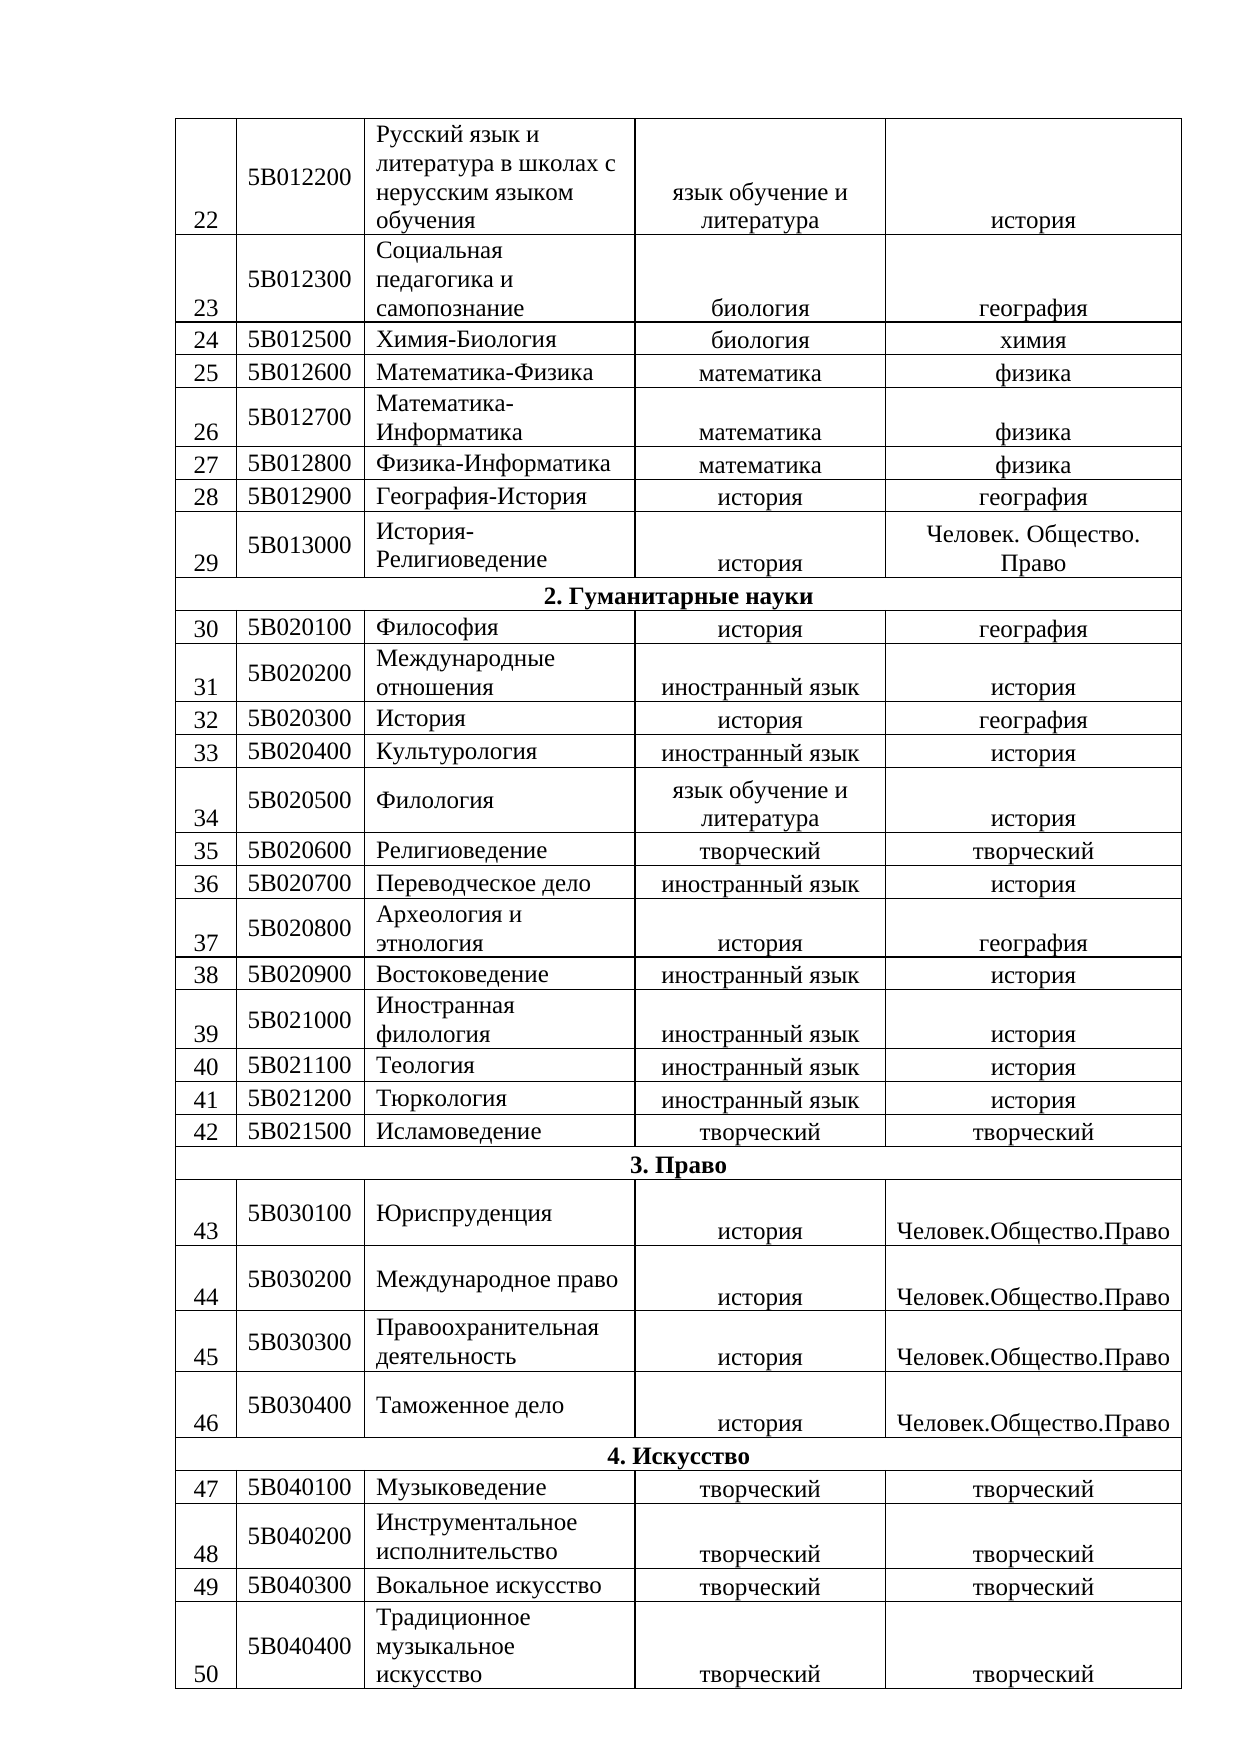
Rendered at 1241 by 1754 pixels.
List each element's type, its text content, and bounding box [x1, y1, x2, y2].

table_cell химия [886, 323, 1181, 354]
table_cell 5В020100 [237, 611, 364, 642]
table_cell Тюркология [365, 1082, 634, 1113]
table_cell Физика-Информатика [365, 447, 634, 478]
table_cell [636, 119, 885, 234]
table_cell 5В040400 [237, 1602, 364, 1688]
table_cell Международное право [365, 1246, 634, 1310]
table_cell творческий [636, 1569, 885, 1601]
table_cell 48 [176, 1504, 236, 1568]
table_cell 27 [176, 447, 236, 478]
table_cell язык обучение и литература [636, 768, 885, 832]
table_cell 2. Гуманитарные науки [176, 578, 1181, 610]
table_cell физика [886, 388, 1181, 446]
table_cell 5В021000 [237, 990, 364, 1048]
table_cell Математика-Физика [365, 355, 634, 387]
table_cell 26 [176, 388, 236, 446]
table_cell 5В020900 [237, 958, 364, 989]
table_cell 5В030300 [237, 1311, 364, 1371]
table_cell биология [636, 235, 885, 321]
table_cell 50 [176, 1602, 236, 1688]
table_cell 5В020500 [237, 768, 364, 832]
table_cell 36 [176, 866, 236, 898]
table_cell география [886, 702, 1181, 734]
table_cell 5В012600 [237, 355, 364, 387]
table_cell иностранный язык [636, 735, 885, 767]
table_cell творческий [886, 1504, 1181, 1568]
table_cell иностранный язык [636, 990, 885, 1048]
table_cell 32 [176, 702, 236, 734]
table_cell 5В040300 [237, 1569, 364, 1601]
table_cell 41 [176, 1082, 236, 1113]
table_cell 5В020200 [237, 644, 364, 701]
table_cell 3. Право [176, 1147, 1181, 1179]
table_cell история [636, 1246, 885, 1310]
table_cell 5В012700 [237, 388, 364, 446]
table_cell 5В021100 [237, 1049, 364, 1081]
table_cell история [636, 899, 885, 956]
table_cell Филология [365, 768, 634, 832]
table_cell история [636, 512, 885, 577]
table_cell 30 [176, 611, 236, 642]
table_cell история [886, 768, 1181, 832]
table_cell 4. Искусство [176, 1438, 1181, 1470]
table_cell 25 [176, 355, 236, 387]
table_cell 37 [176, 899, 236, 956]
table_cell Религиоведение [365, 833, 634, 865]
table_cell Переводческое дело [365, 866, 634, 898]
table_cell история [636, 702, 885, 734]
table_cell история [636, 1180, 885, 1245]
table_cell Человек.Общество.Право [886, 1311, 1181, 1371]
table_cell Правоохранительная деятельность [365, 1311, 634, 1371]
table_cell история [886, 1082, 1181, 1113]
table_cell Русский язык и литература в школах с нерусским языком обучения [365, 119, 634, 234]
table_cell география [886, 480, 1181, 511]
table_cell творческий [636, 1602, 885, 1688]
table_cell творческий [636, 1471, 885, 1502]
table_cell 46 [176, 1372, 236, 1437]
table_cell физика [886, 355, 1181, 387]
table_cell 5В030200 [237, 1246, 364, 1310]
table_cell творческий [636, 1115, 885, 1146]
table_cell иностранный язык [636, 958, 885, 989]
table_cell Музыковедение [365, 1471, 634, 1502]
table_cell Вокальное искусство [365, 1569, 634, 1601]
table_cell 23 [176, 235, 236, 321]
table_cell 5В030400 [237, 1372, 364, 1437]
table_cell Философия [365, 611, 634, 642]
table_cell 35 [176, 833, 236, 865]
table_cell творческий [886, 1602, 1181, 1688]
table_cell 5В013000 [237, 512, 364, 577]
table_cell 40 [176, 1049, 236, 1081]
table_cell 38 [176, 958, 236, 989]
table_cell Иностранная филология [365, 990, 634, 1048]
table_cell 5В012200 [237, 119, 364, 234]
table_cell Математика-Информатика [365, 388, 634, 446]
table_cell 5В020800 [237, 899, 364, 956]
table_cell 5В021200 [237, 1082, 364, 1113]
table_cell история [886, 644, 1181, 701]
table_cell 5В021500 [237, 1115, 364, 1146]
table_cell математика [636, 388, 885, 446]
table_cell иностранный язык [636, 1049, 885, 1081]
table_cell история [886, 119, 1181, 234]
table_cell биология [636, 323, 885, 354]
table_cell Химия-Биология [365, 323, 634, 354]
table_cell 28 [176, 480, 236, 511]
table_cell история [886, 1049, 1181, 1081]
table_cell география [886, 611, 1181, 642]
table_cell 5В020300 [237, 702, 364, 734]
table_cell География-История [365, 480, 634, 511]
table_cell математика [636, 355, 885, 387]
table_cell Традиционное музыкальное искусство [365, 1602, 634, 1688]
table_cell творческий [886, 833, 1181, 865]
table_cell 33 [176, 735, 236, 767]
table_cell Культурология [365, 735, 634, 767]
table_cell 49 [176, 1569, 236, 1601]
table_cell 5В020700 [237, 866, 364, 898]
table_cell Таможенное дело [365, 1372, 634, 1437]
table_cell История [365, 702, 634, 734]
table_cell 42 [176, 1115, 236, 1146]
table_cell Человек. Общество. Право [886, 512, 1181, 577]
table_cell 22 [176, 119, 236, 234]
table_cell 5В020600 [237, 833, 364, 865]
table_cell история [886, 735, 1181, 767]
table_cell творческий [636, 833, 885, 865]
table_cell 5В020400 [237, 735, 364, 767]
table_cell 5В012500 [237, 323, 364, 354]
table_cell 31 [176, 644, 236, 701]
table_cell Социальная педагогика и самопознание [365, 235, 634, 321]
table_cell 47 [176, 1471, 236, 1502]
table_cell Человек.Общество.Право [886, 1372, 1181, 1437]
table_cell Исламоведение [365, 1115, 634, 1146]
table_cell география [886, 899, 1181, 956]
table_cell Человек.Общество.Право [886, 1180, 1181, 1245]
table_cell иностранный язык [636, 644, 885, 701]
table_cell история [886, 866, 1181, 898]
table_cell Инструментальное исполнительство [365, 1504, 634, 1568]
table_cell Международные отношения [365, 644, 634, 701]
table_cell иностранный язык [636, 1082, 885, 1113]
table_cell 39 [176, 990, 236, 1048]
table_cell 43 [176, 1180, 236, 1245]
table_cell творческий [886, 1569, 1181, 1601]
table_cell История-Религиоведение [365, 512, 634, 577]
table_cell история [636, 1311, 885, 1371]
table_cell 44 [176, 1246, 236, 1310]
table_cell Археология и этнология [365, 899, 634, 956]
table_cell Человек.Общество.Право [886, 1246, 1181, 1310]
table_cell 5В012300 [237, 235, 364, 321]
table_cell география [886, 235, 1181, 321]
table_cell творческий [636, 1504, 885, 1568]
table_cell история [886, 990, 1181, 1048]
table_cell 5В012900 [237, 480, 364, 511]
table_cell история [636, 1372, 885, 1437]
table_cell история [636, 480, 885, 511]
table_cell 5В040200 [237, 1504, 364, 1568]
table_cell 24 [176, 323, 236, 354]
table_cell Востоковедение [365, 958, 634, 989]
table_cell 45 [176, 1311, 236, 1371]
table_cell 5В040100 [237, 1471, 364, 1502]
table_cell 5В030100 [237, 1180, 364, 1245]
table_cell 34 [176, 768, 236, 832]
table_cell творческий [886, 1471, 1181, 1502]
table_cell творческий [886, 1115, 1181, 1146]
table_cell Теология [365, 1049, 634, 1081]
table_cell Юриспруденция [365, 1180, 634, 1245]
table_cell иностранный язык [636, 866, 885, 898]
table_cell 5В012800 [237, 447, 364, 478]
table_cell физика [886, 447, 1181, 478]
table_cell история [886, 958, 1181, 989]
table_cell математика [636, 447, 885, 478]
table_cell 29 [176, 512, 236, 577]
table_cell история [636, 611, 885, 642]
